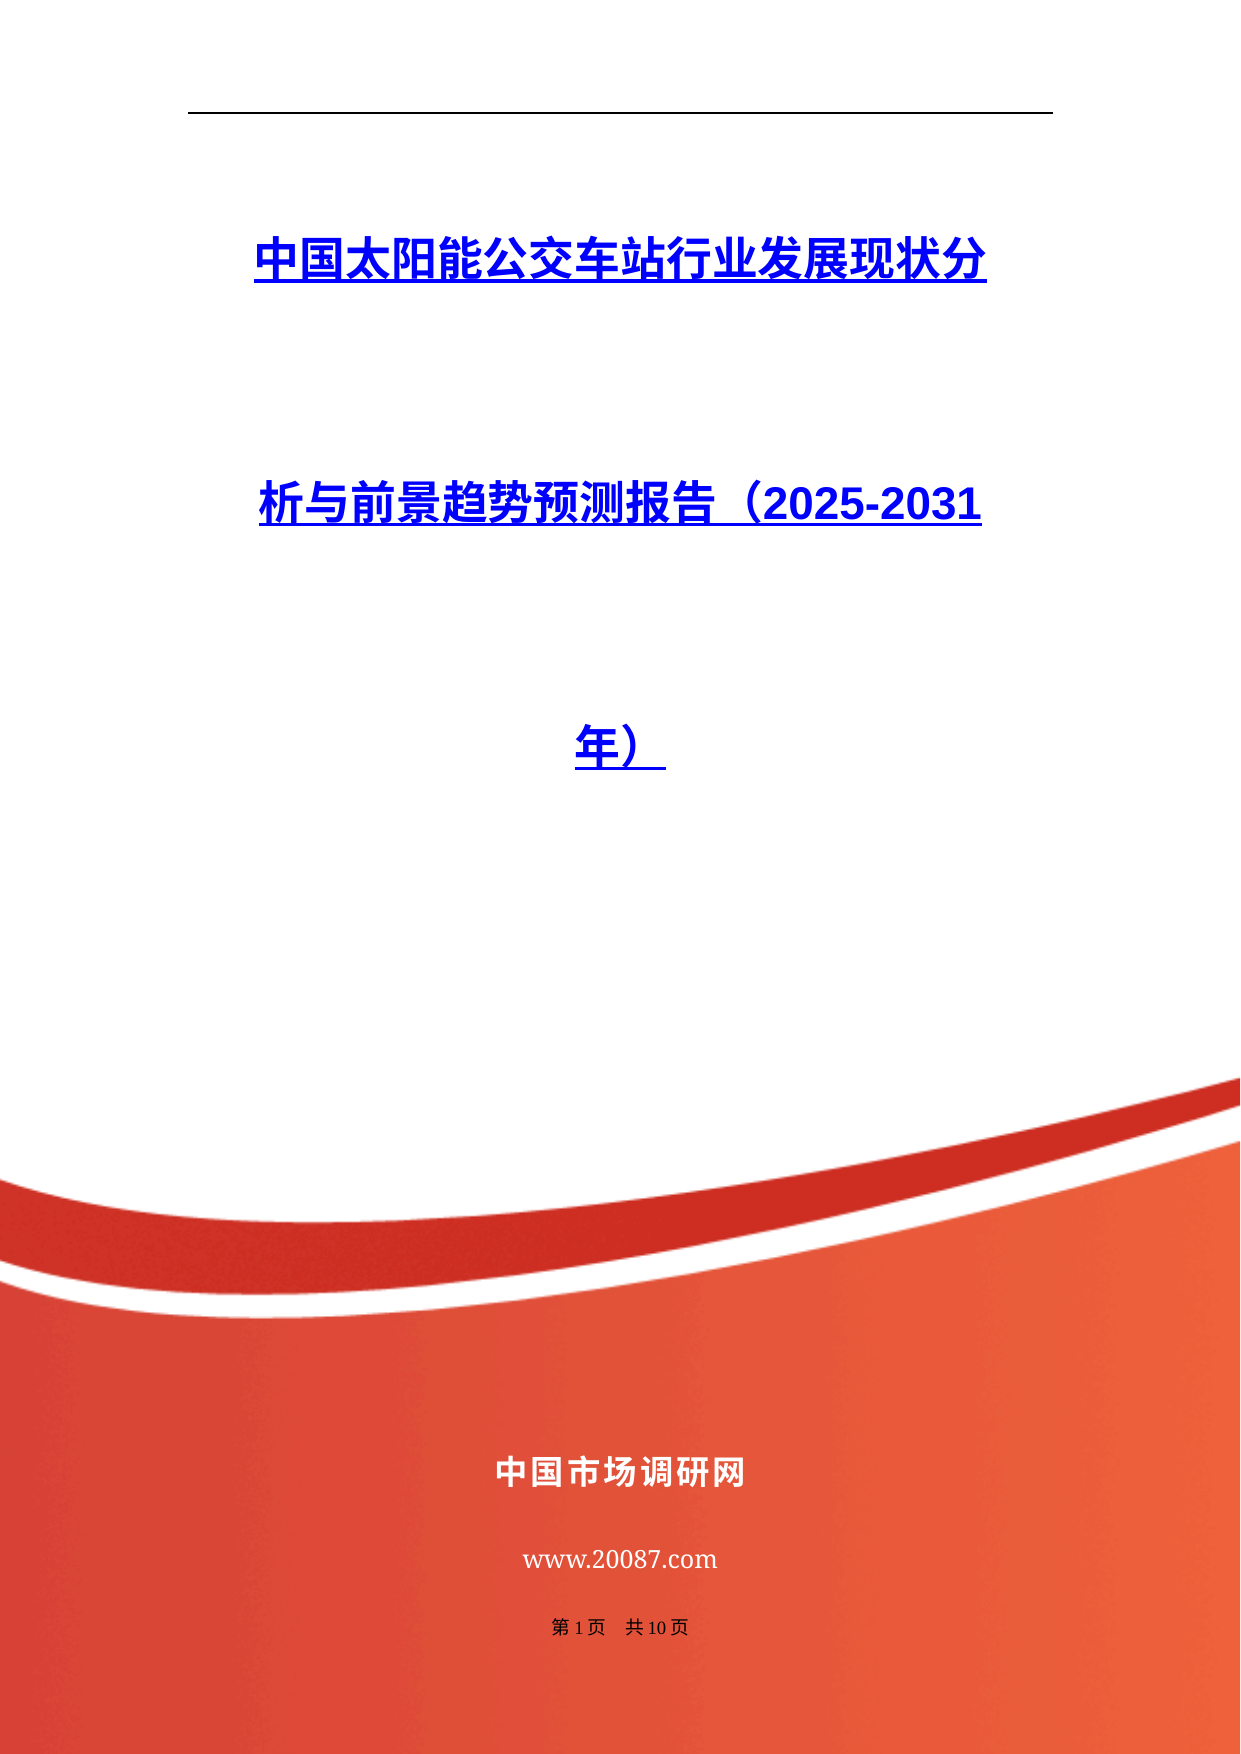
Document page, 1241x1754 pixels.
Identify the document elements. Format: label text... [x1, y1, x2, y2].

picture [0, 1006, 1241, 1754]
text www.20087.com [187, 1526, 1053, 1591]
subtitle 中国市场调研网 [187, 1437, 1053, 1502]
table_header 中国太阳能公交车站行业发展现状分析与前景趋势预测报告（2025-2031年） [188, 207, 1053, 871]
